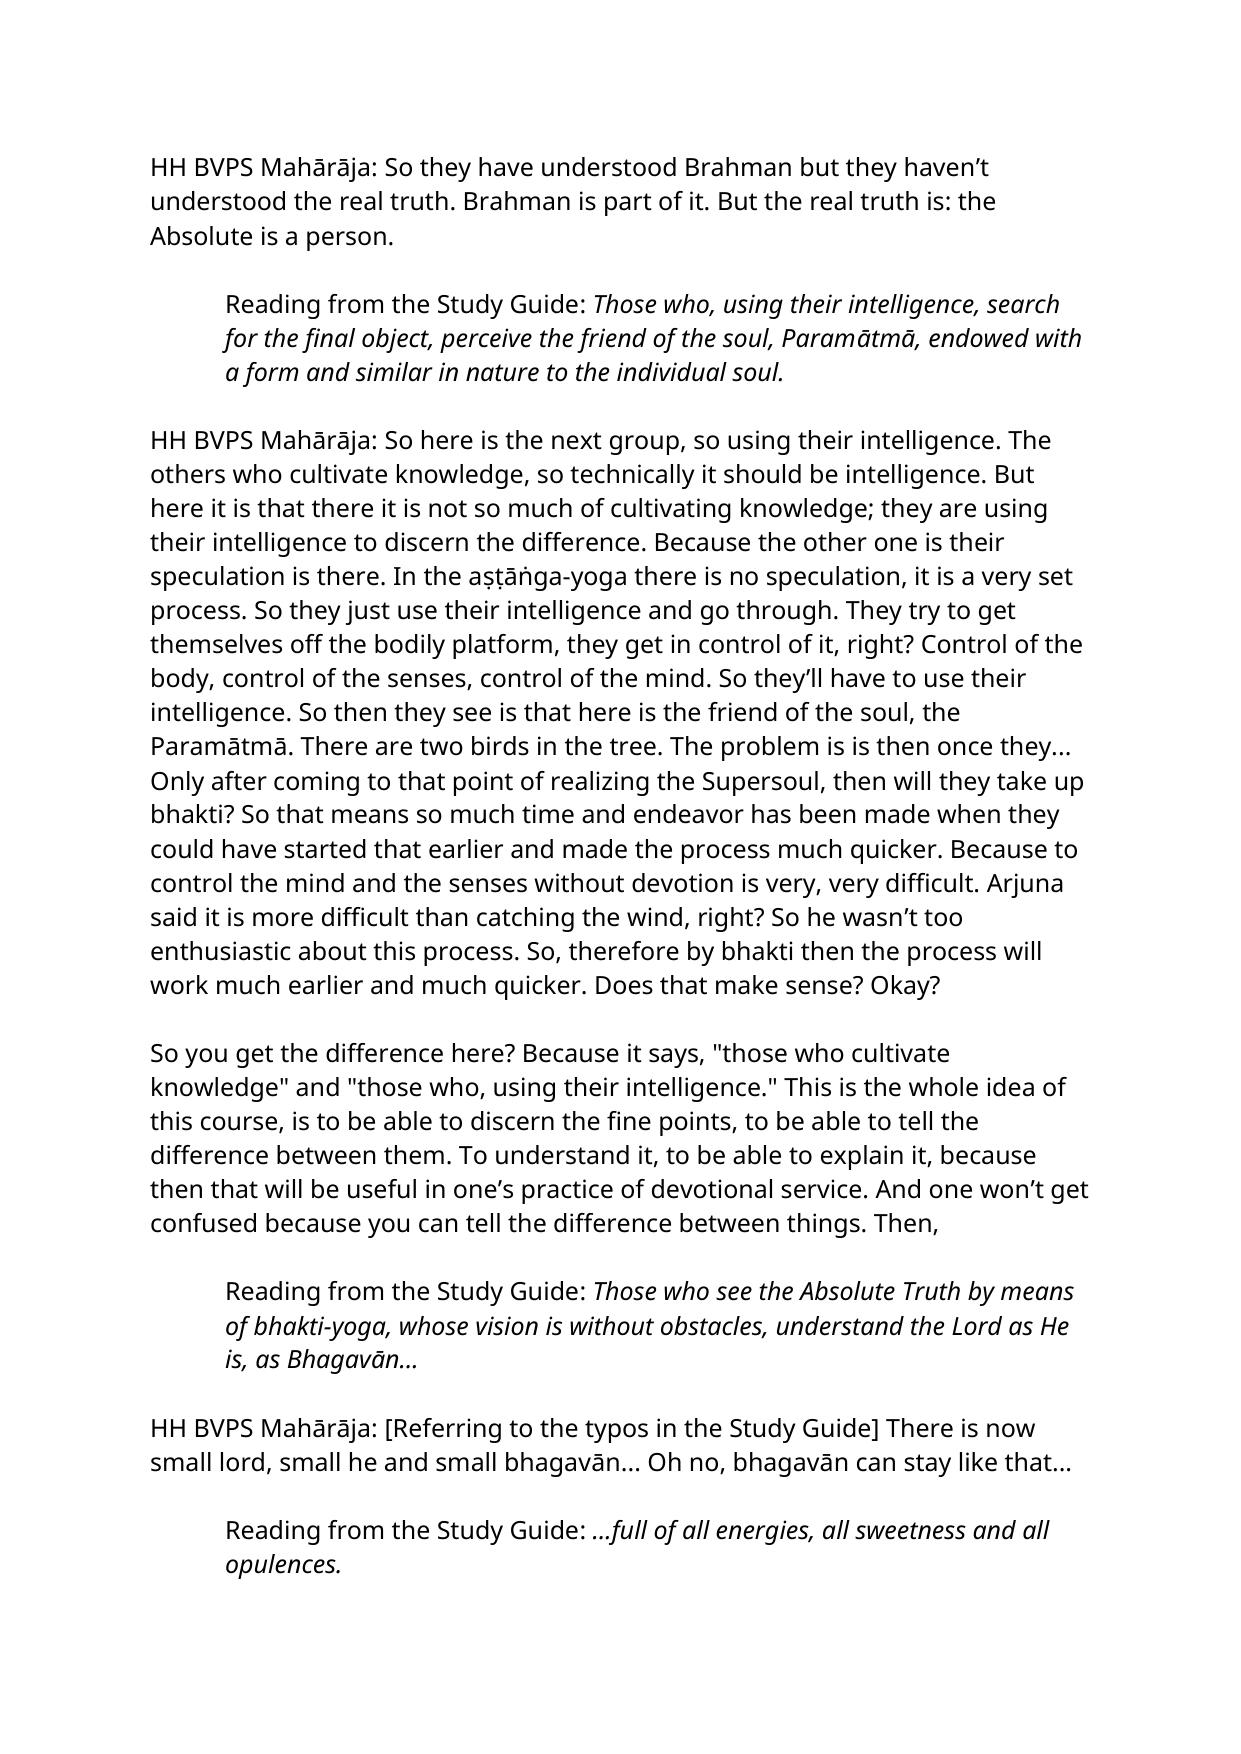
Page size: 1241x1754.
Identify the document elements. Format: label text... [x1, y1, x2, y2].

text Reading from the Study Guide: ...full of all energies, all sweetness and all opulences. [225, 1512, 1090, 1581]
text Reading from the Study Guide: Those who, using their intelligence, search for the final object, perceive the friend of the soul, Paramātmā, endowed with a form and similar in nature to the individual soul. [225, 286, 1090, 388]
text HH BVPS Mahārāja: [Referring to the typos in the Study Guide] There is now small lord, small he and small bhagavān... Oh no, bhagavān can stay like that... [150, 1410, 1090, 1478]
text So you get the difference here? Because it says, "those who cultivate knowledge" and "those who, using their intelligence." This is the whole idea of this course, is to be able to discern the fine points, to be able to tell the difference between them. To understand it, to be able to explain it, because then that will be useful in one’s practice of devotional service. And one won’t get confused because you can tell the difference between things. Then, [150, 1036, 1090, 1240]
text HH BVPS Mahārāja: So they have understood Brahman but they haven’t understood the real truth. Brahman is part of it. But the real truth is: the Absolute is a person. [150, 150, 1090, 252]
text Reading from the Study Guide: Those who see the Absolute Truth by means of bhakti-yoga, whose vision is without obstacles, understand the Lord as He is, as Bhagavān... [225, 1274, 1090, 1376]
text HH BVPS Mahārāja: So here is the next group, so using their intelligence. The others who cultivate knowledge, so technically it should be intelligence. But here it is that there it is not so much of cultivating knowledge; they are using their intelligence to discern the difference. Because the other one is their speculation is there. In the aṣṭāṅga-yoga there is no speculation, it is a very set process. So they just use their intelligence and go through. They try to get themselves off the bodily platform, they get in control of it, right? Control of the body, control of the senses, control of the mind. So they’ll have to use their intelligence. So then they see is that here is the friend of the soul, the Paramātmā. There are two birds in the tree. The problem is is then once they... Only after coming to that point of realizing the Supersoul, then will they take up bhakti? So that means so much time and endeavor has been made when they could have started that earlier and made the process much quicker. Because to control the mind and the senses without devotion is very, very difficult. Arjuna said it is more difficult than catching the wind, right? So he wasn’t too enthusiastic about this process. So, therefore by bhakti then the process will work much earlier and much quicker. Does that make sense? Okay? [150, 422, 1090, 1002]
